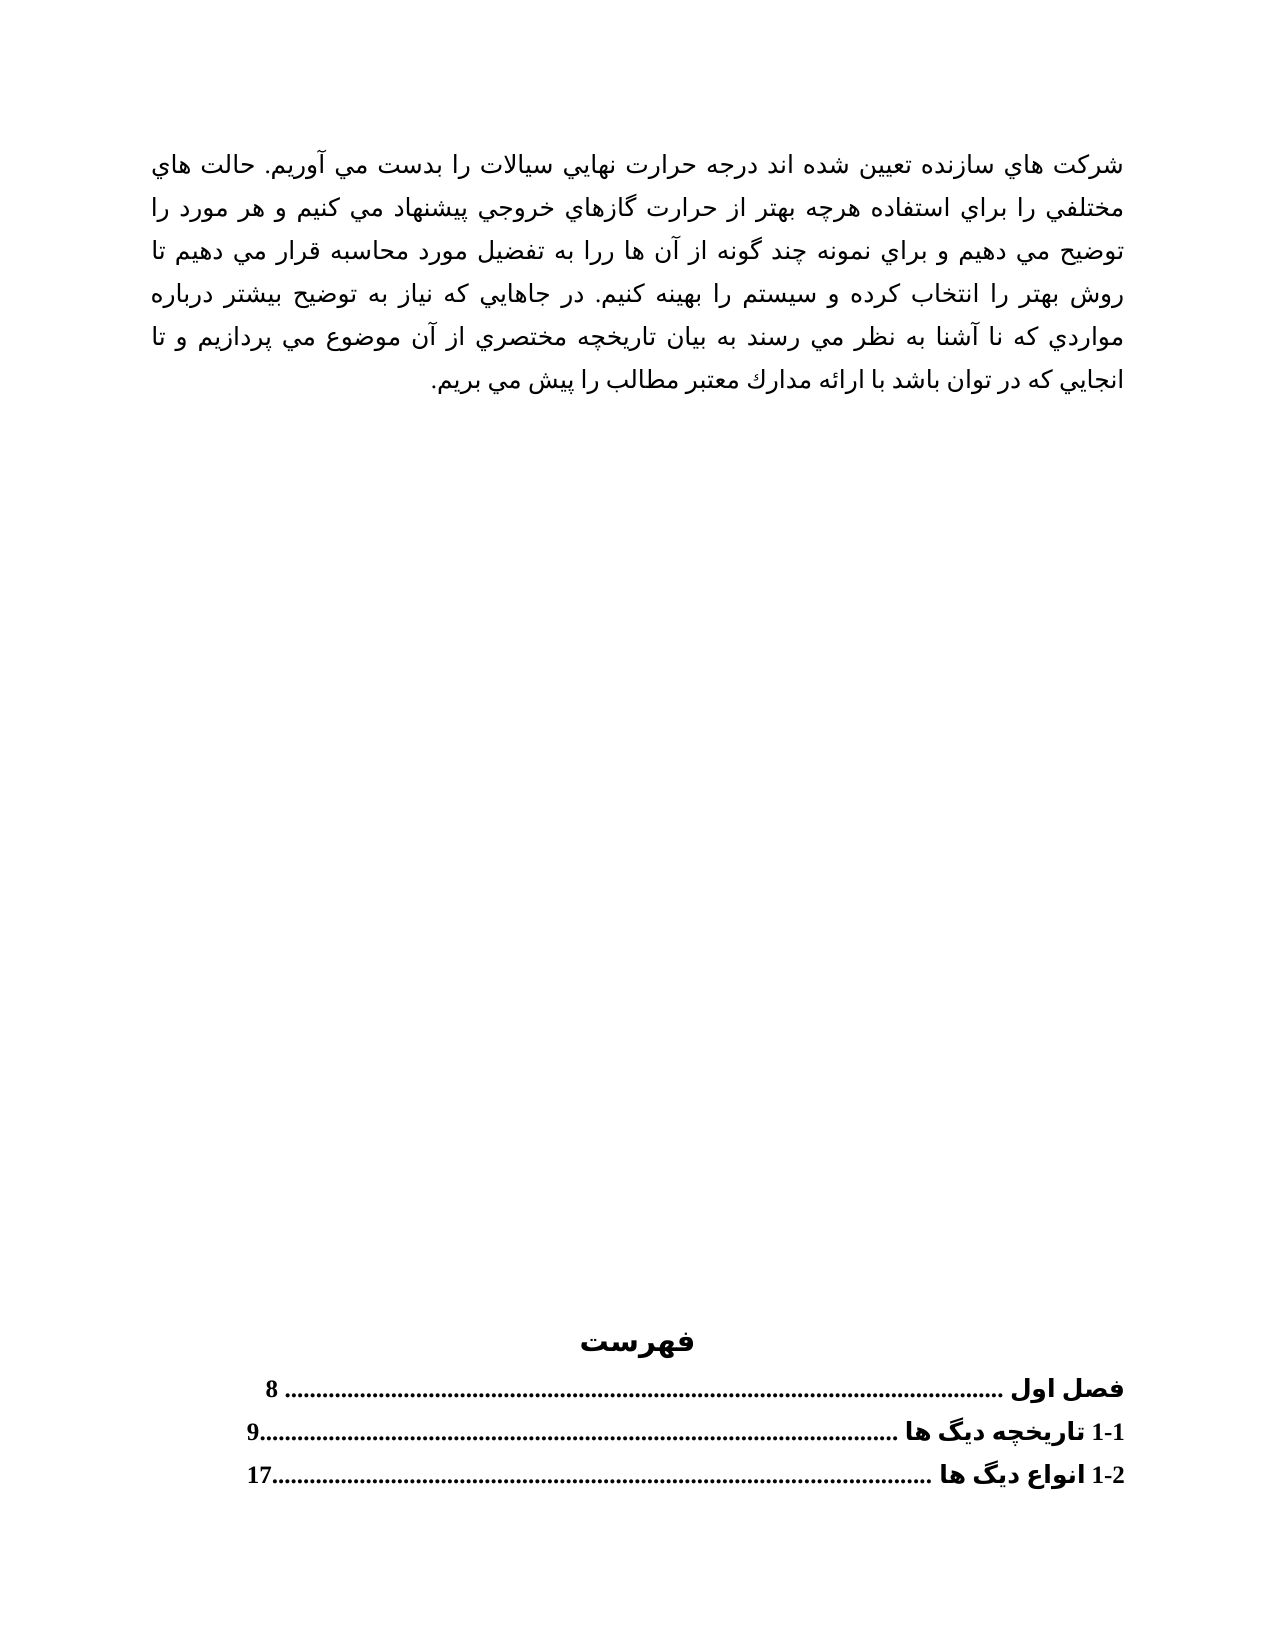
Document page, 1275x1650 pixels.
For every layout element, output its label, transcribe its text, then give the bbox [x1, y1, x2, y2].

text فهرست [150, 1324, 1125, 1357]
text 1-1 تاريخچه ديگ ها 9 [150, 1417, 1125, 1446]
text 1-2 انواع ديگ ها 17 [150, 1461, 1125, 1489]
text فصل اول 8 [150, 1374, 1125, 1403]
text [150, 150, 1125, 394]
